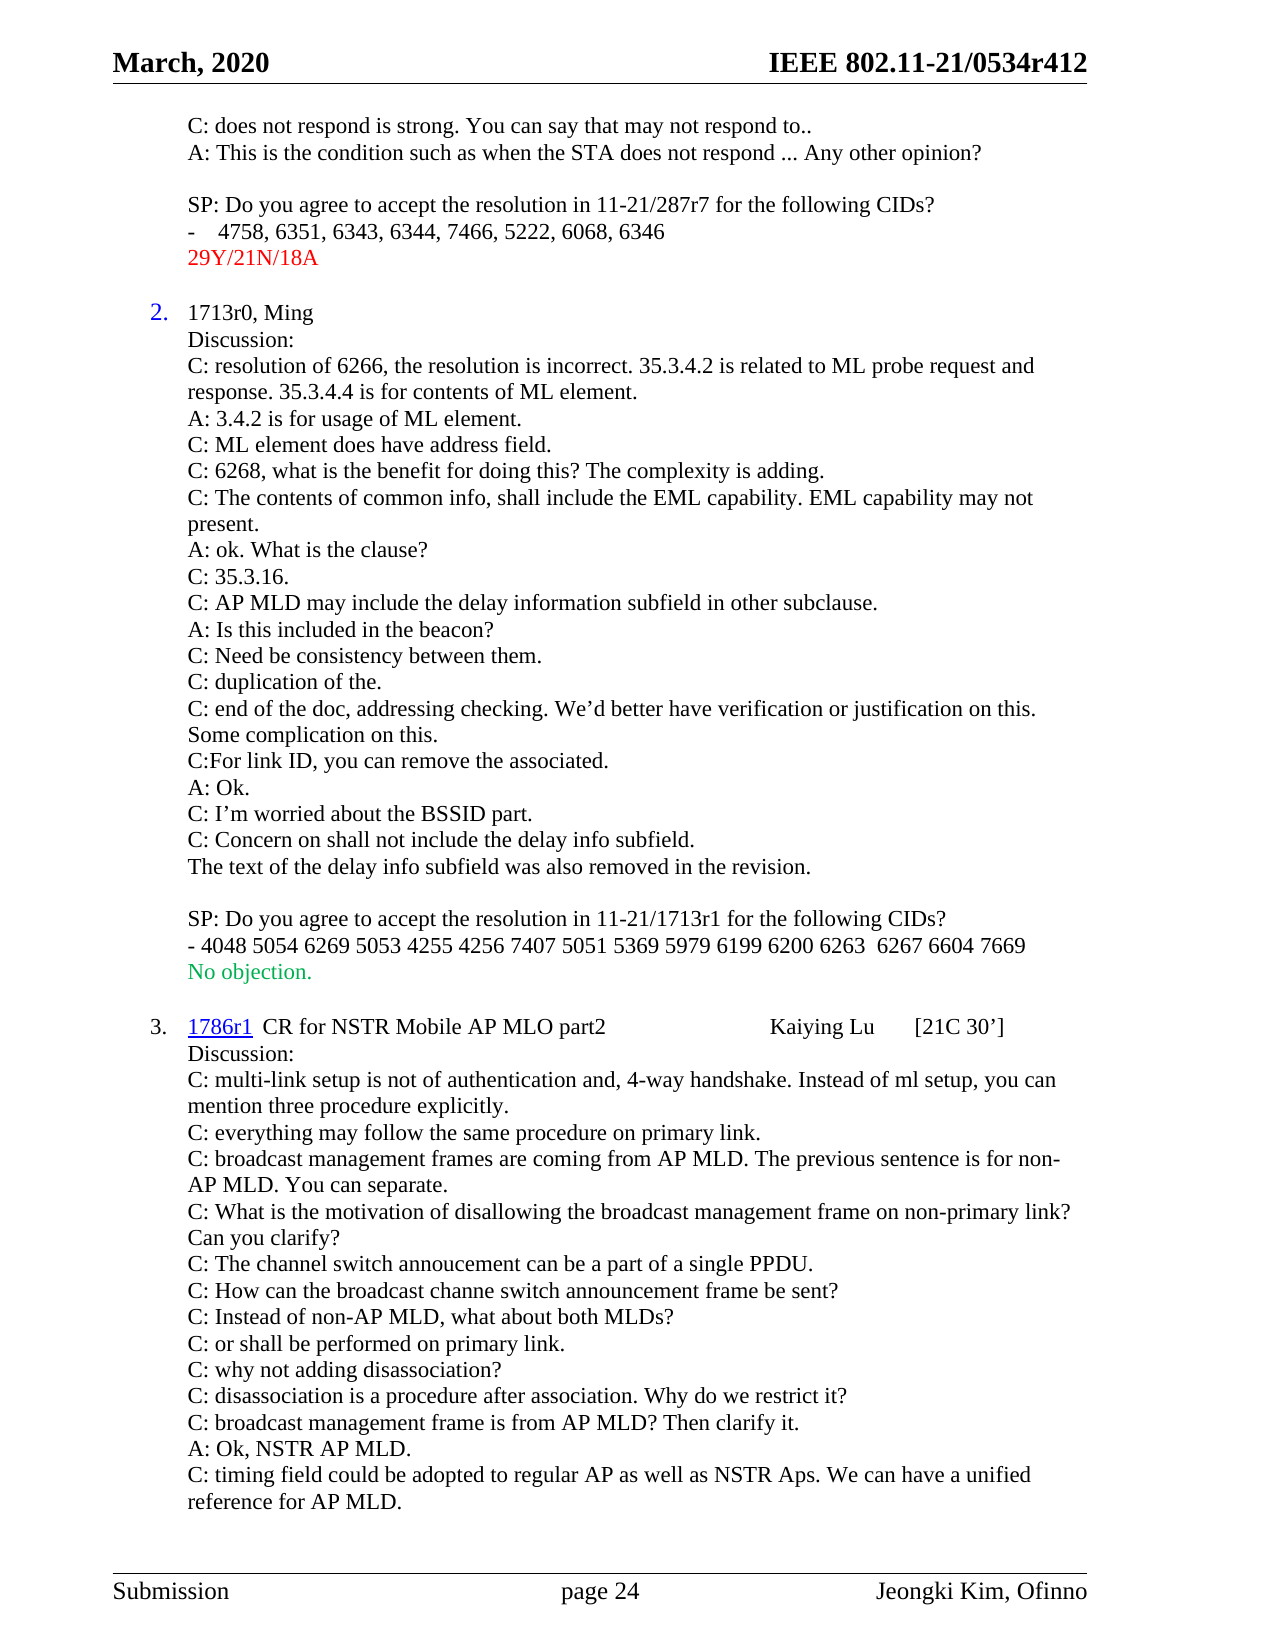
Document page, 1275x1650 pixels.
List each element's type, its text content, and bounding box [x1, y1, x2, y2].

list C: 35.3.16. [187, 563, 1087, 589]
list C: AP MLD may include the delay information subfield in other subclause. [187, 589, 1087, 616]
list A: Ok, NSTR AP MLD. [187, 1435, 1087, 1461]
list C: end of the doc, addressing checking. We’d better have verification or justification on this. Some complication on this. [187, 695, 1087, 747]
list C: timing field could be adopted to regular AP as well as NSTR Aps. We can have a unified reference for AP MLD. [187, 1461, 1087, 1514]
list C: multi-link setup is not of authentication and, 4-way handshake. Instead of ml setup, you can mention three procedure explicitly. [187, 1066, 1087, 1119]
list SP: Do you agree to accept the resolution in 11-21/287r7 for the following CIDs? - 4758, 6351, 6343, 6344, 7466, 5222, 6068, 6346 [187, 192, 1087, 244]
list C: broadcast management frame is from AP MLD? Then clarify it. [187, 1409, 1087, 1435]
list C: ML element does have address field. [187, 431, 1087, 457]
list C: The channel switch annoucement can be a part of a single PPDU. [187, 1251, 1087, 1277]
list C: resolution of 6266, the resolution is incorrect. 35.3.4.2 is related to ML probe request and response. 35.3.4.4 is for contents of ML element. [187, 352, 1087, 405]
list C: The contents of common info, shall include the EML capability. EML capability may not present. [187, 484, 1087, 537]
list SP: Do you agree to accept the resolution in 11-21/1713r1 for the following CIDs? - 4048 5054 6269 5053 4255 4256 7407 5051 5369 5979 6199 6200 6263 6267 6604 7669 [187, 906, 1087, 958]
list A: Ok. [187, 774, 1087, 800]
list C: disassociation is a procedure after association. Why do we restrict it? [187, 1382, 1087, 1409]
list A: This is the condition such as when the STA does not respond ... Any other opinion? [187, 139, 1087, 165]
list C: Need be consistency between them. [187, 642, 1087, 668]
list C: or shall be performed on primary link. [187, 1329, 1087, 1356]
list A: 3.4.2 is for usage of ML element. [187, 405, 1087, 431]
list C: 6268, what is the benefit for doing this? The complexity is adding. [187, 457, 1087, 484]
list C:For link ID, you can remove the associated. [187, 747, 1087, 774]
list C: duplication of the. [187, 668, 1087, 695]
list 1713r0, Ming [150, 297, 1087, 326]
list C: why not adding disassociation? [187, 1356, 1087, 1382]
list C: I’m worried about the BSSID part. [187, 800, 1087, 826]
list C: broadcast management frames are coming from AP MLD. The previous sentence is for non-AP MLD. You can separate. [187, 1145, 1087, 1198]
list C: Instead of non-AP MLD, what about both MLDs? [187, 1303, 1087, 1329]
list 29Y/21N/18A [187, 244, 1087, 271]
list C: Concern on shall not include the delay info subfield. [187, 826, 1087, 853]
list C: does not respond is strong. You can say that may not respond to.. [187, 112, 1087, 139]
list C: What is the motivation of disallowing the broadcast management frame on non-primary link? Can you clarify? [187, 1198, 1087, 1251]
list The text of the delay info subfield was also removed in the revision. [187, 853, 1087, 879]
list C: everything may follow the same procedure on primary link. [187, 1119, 1087, 1145]
list 1786r1 CR for NSTR Mobile AP MLO part2 Kaiying Lu [21C 30’] [150, 1013, 1087, 1040]
list A: Is this included in the beacon? [187, 616, 1087, 642]
list Discussion: [187, 1040, 1087, 1066]
list C: How can the broadcast channe switch announcement frame be sent? [187, 1277, 1087, 1303]
list Discussion: [187, 326, 1087, 352]
list A: ok. What is the clause? [187, 537, 1087, 563]
list No objection. [187, 958, 1087, 984]
